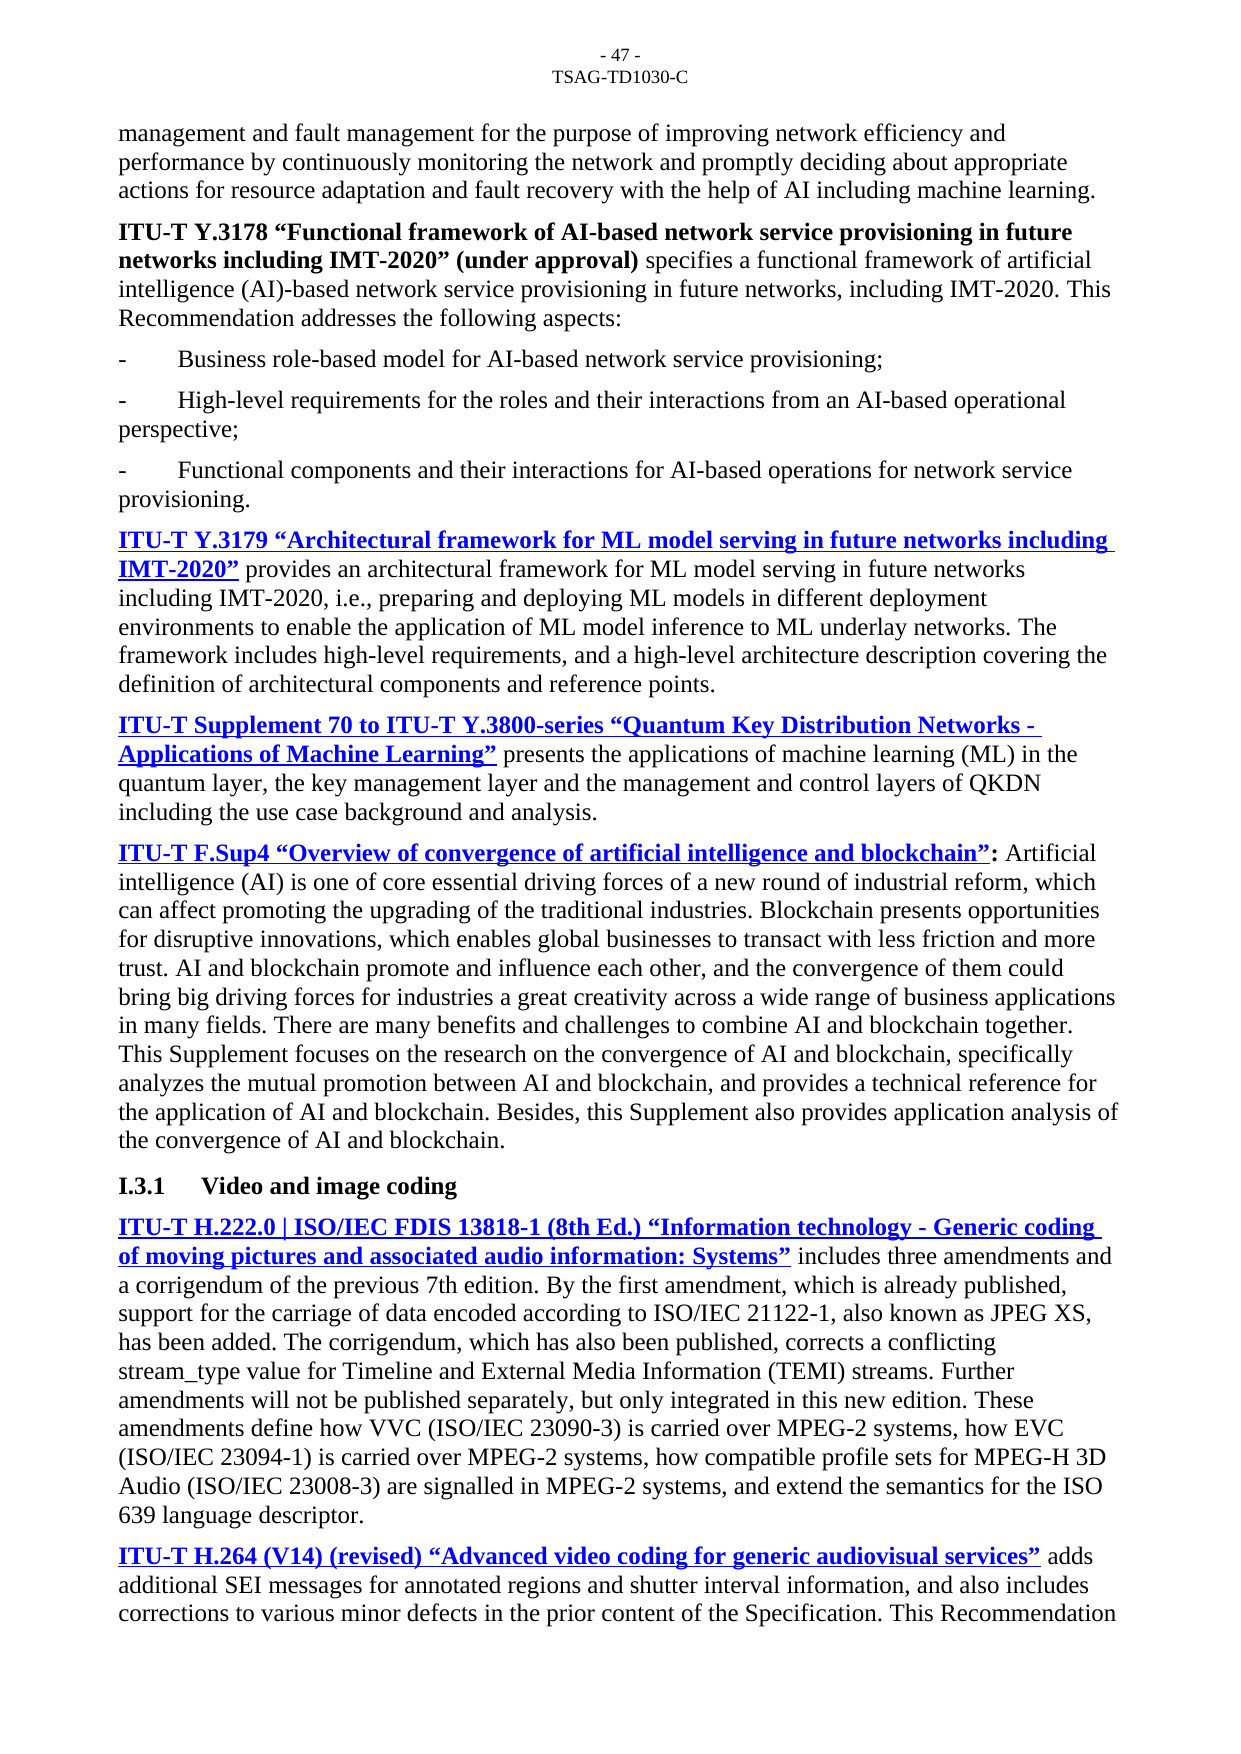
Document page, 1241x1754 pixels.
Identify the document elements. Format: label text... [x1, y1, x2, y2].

text ITU-T F.Sup4 “Overview of convergence of artificial intelligence and blockchain”: Artificial intelligence (AI) is one of core essential driving forces of a new round of industrial reform, which can affect promoting the upgrading of the traditional industries. Blockchain presents opportunities for disruptive innovations, which enables global businesses to transact with less friction and more trust. AI and blockchain promote and influence each other, and the convergence of them could bring big driving forces for industries a great creativity across a wide range of business applications in many fields. There are many benefits and challenges to combine AI and blockchain together. This Supplement focuses on the research on the convergence of AI and blockchain, specifically analyzes the mutual promotion between AI and blockchain, and provides a technical reference for the application of AI and blockchain. Besides, this Supplement also provides application analysis of the convergence of AI and blockchain. [118, 838, 1122, 1154]
text - High-level requirements for the roles and their interactions from an AI-based operational perspective; [118, 386, 1122, 443]
text ITU-T Supplement 70 to ITU-T Y.3800-series “Quantum Key Distribution Networks - Applications of Machine Learning” presents the applications of machine learning (ML) in the quantum layer, the key management layer and the management and control layers of QKDN including the use case background and analysis. [118, 711, 1122, 826]
text - Functional components and their interactions for AI-based operations for network service provisioning. [118, 456, 1122, 513]
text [118, 1541, 1122, 1627]
text - Business role-based model for AI-based network service provisioning; [118, 344, 1122, 373]
subtitle I.3.1 Video and image coding [118, 1171, 1122, 1200]
text ITU-T Y.3178 “Functional framework of AI-based network service provisioning in future networks including IMT-2020” (under approval) specifies a functional framework of artificial intelligence (AI)-based network service provisioning in future networks, including IMT-2020. This Recommendation addresses the following aspects: [118, 217, 1122, 332]
text ITU-T Y.3179 “Architectural framework for ML model serving in future networks including IMT-2020” provides an architectural framework for ML model serving in future networks including IMT-2020, i.e., preparing and deploying ML models in different deployment environments to enable the application of ML model inference to ML underlay networks. The framework includes high-level requirements, and a high-level architecture description covering the definition of architectural components and reference points. [118, 526, 1122, 698]
text ITU-T H.222.0 | ISO/IEC FDIS 13818-1 (8th Ed.) “Information technology - Generic coding of moving pictures and associated audio information: Systems” includes three amendments and a corrigendum of the previous 7th edition. By the first amendment, which is already published, support for the carriage of data encoded according to ISO/IEC 21122-1, also known as JPEG XS, has been added. The corrigendum, which has also been published, corrects a conflicting stream_type value for Timeline and External Media Information (TEMI) streams. Further amendments will not be published separately, but only integrated in this new edition. These amendments define how VVC (ISO/IEC 23090-3) is carried over MPEG-2 systems, how EVC (ISO/IEC 23094-1) is carried over MPEG-2 systems, how compatible profile sets for MPEG-H 3D Audio (ISO/IEC 23008-3) are signalled in MPEG-2 systems, and extend the semantics for the ISO 639 language descriptor. [118, 1212, 1122, 1528]
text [118, 118, 1122, 204]
